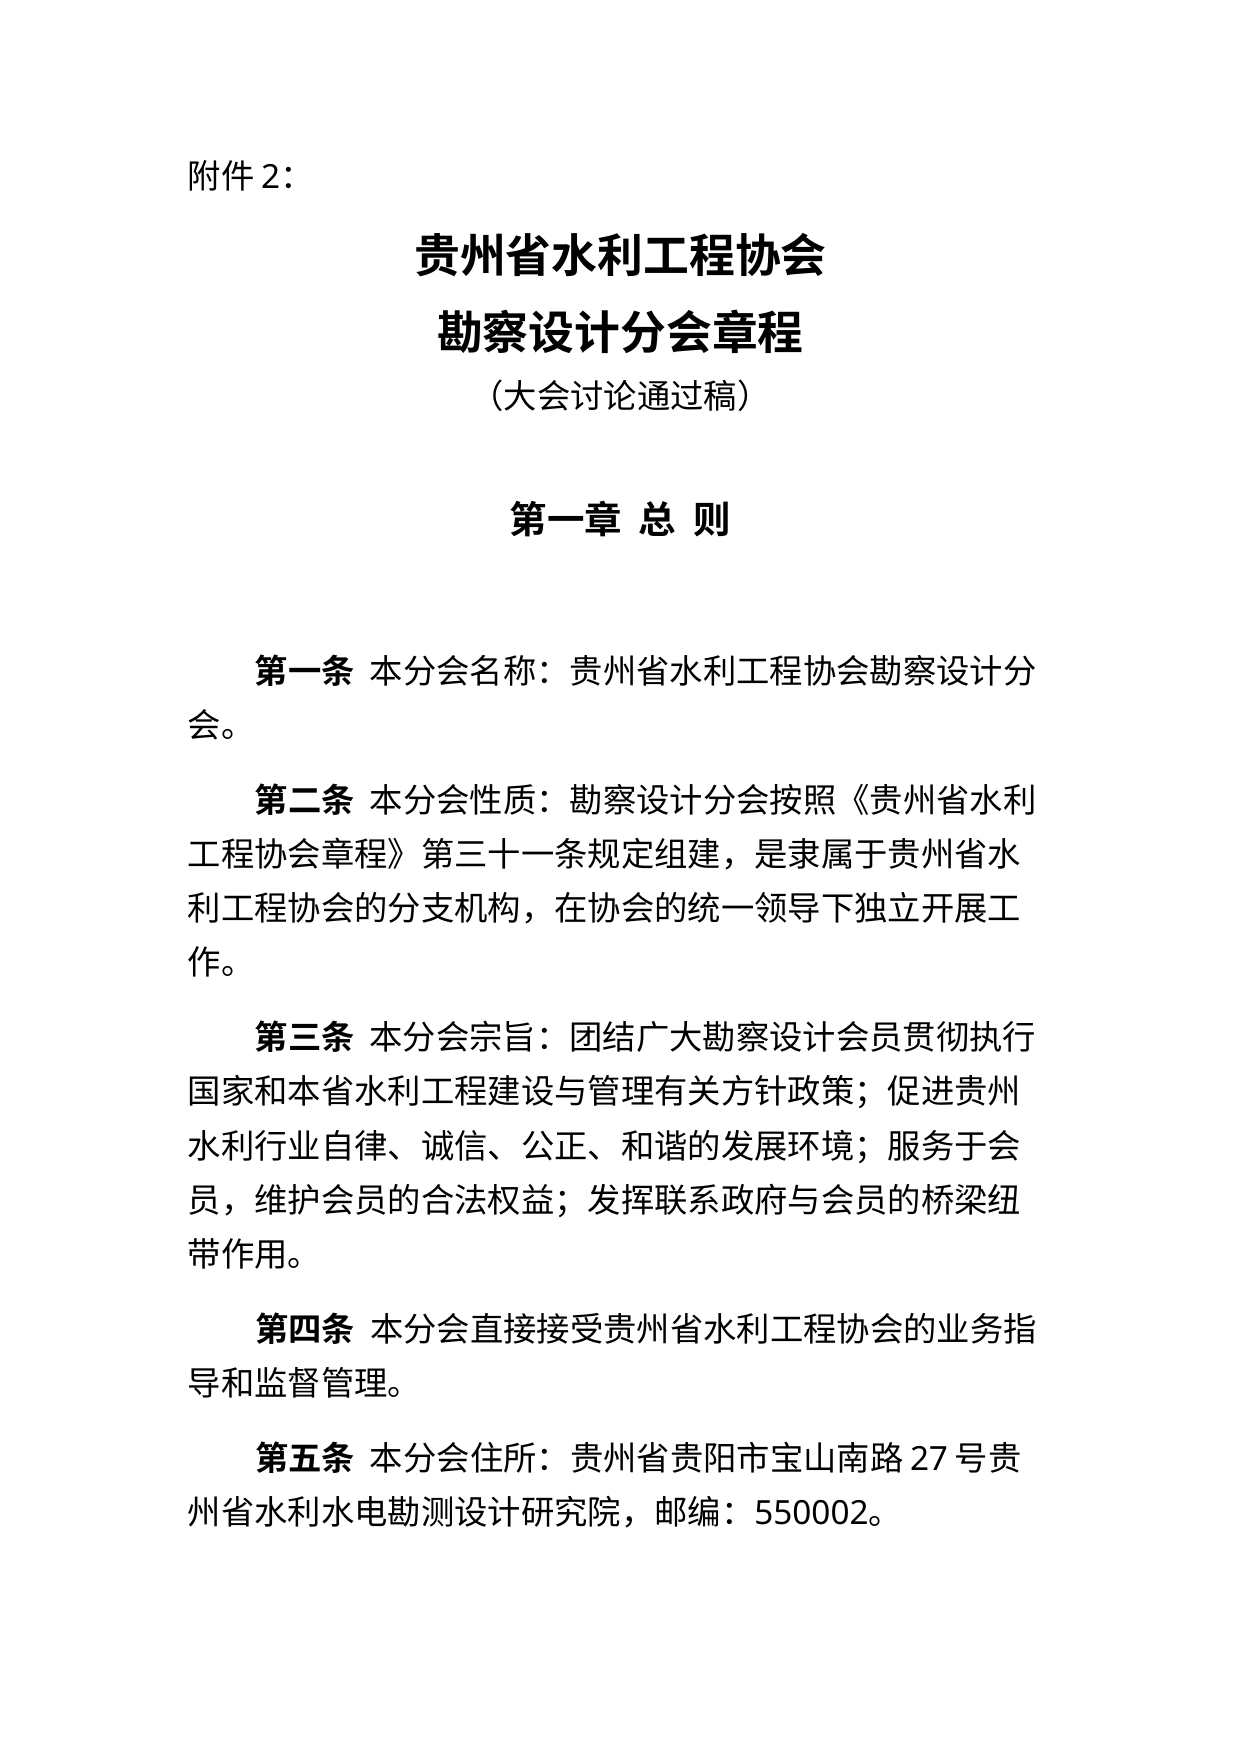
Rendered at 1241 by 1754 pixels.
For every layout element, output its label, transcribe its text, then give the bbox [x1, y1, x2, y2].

text 第一条 本分会名称：贵州省水利工程协会勘察设计分会。 [187, 640, 1053, 748]
text 第一章 总 则 [187, 490, 1053, 544]
text 第五条 本分会住所：贵州省贵阳市宝山南路27号贵州省水利水电勘测设计研究院，邮编：550002。 [187, 1427, 1053, 1536]
text 勘察设计分会章程 [187, 306, 1053, 361]
text 第四条 本分会直接接受贵州省水利工程协会的业务指导和监督管理。 [187, 1298, 1053, 1406]
text 附件2： [187, 150, 1053, 198]
text 第二条 本分会性质：勘察设计分会按照《贵州省水利工程协会章程》第三十一条规定组建，是隶属于贵州省水利工程协会的分支机构，在协会的统一领导下独立开展工作。 [187, 769, 1053, 986]
text 贵州省水利工程协会 [187, 219, 1053, 286]
text 第三条 本分会宗旨：团结广大勘察设计会员贯彻执行国家和本省水利工程建设与管理有关方针政策；促进贵州水利行业自律、诚信、公正、和谐的发展环境；服务于会员，维护会员的合法权益；发挥联系政府与会员的桥梁纽带作用。 [187, 1006, 1053, 1277]
text （大会讨论通过稿） [187, 381, 1053, 415]
